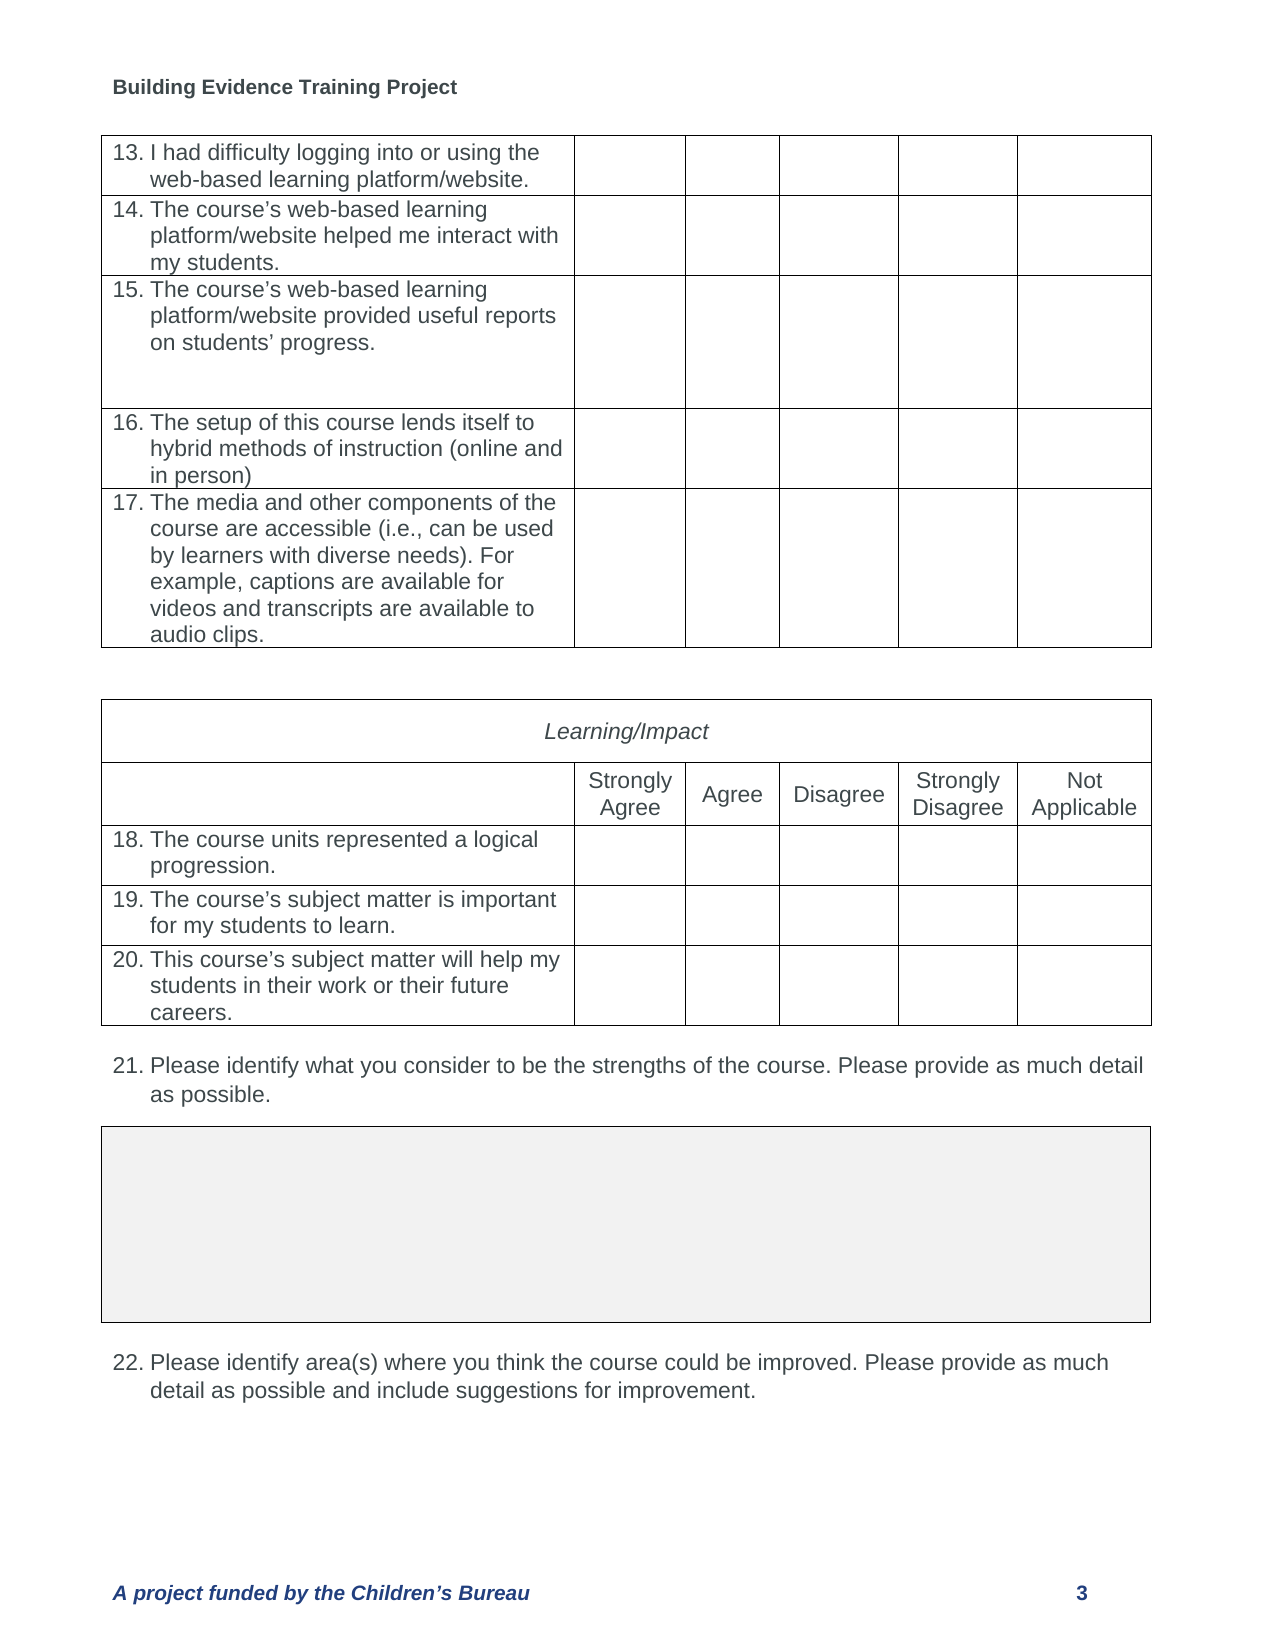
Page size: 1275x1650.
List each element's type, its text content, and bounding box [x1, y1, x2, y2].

table_cell [686, 826, 779, 885]
table_cell [899, 409, 1017, 488]
list Please identify area(s) where you think the course could be improved. Please provide as much detail as possible and include suggestions for improvement. [112, 1349, 1162, 1404]
table_header Learning/Impact [102, 700, 1151, 762]
table_cell [575, 489, 685, 647]
table_cell [899, 276, 1017, 408]
table_cell This course’s subject matter will help my students in their work or their future careers. [102, 946, 574, 1025]
table_cell [686, 409, 779, 488]
table_cell Strongly Disagree [899, 763, 1017, 825]
table_cell [575, 409, 685, 488]
table_cell [780, 136, 898, 195]
table_cell [575, 276, 685, 408]
table_cell [899, 136, 1017, 195]
table_cell [1018, 886, 1151, 945]
table_cell [686, 196, 779, 275]
table_cell [780, 409, 898, 488]
table_cell [575, 826, 685, 885]
table_cell [780, 489, 898, 647]
table_cell [686, 946, 779, 1025]
table_cell [899, 946, 1017, 1025]
table_cell The course units represented a logical progression. [102, 826, 574, 885]
table_cell Disagree [780, 763, 898, 825]
table_cell [899, 489, 1017, 647]
table_cell I had difficulty logging into or using the web-based learning platform/website. [102, 136, 574, 195]
table_cell The course’s web-based learning platform/website helped me interact with my students. [102, 196, 574, 275]
table_cell Agree [686, 763, 779, 825]
table_cell Strongly Agree [575, 763, 685, 825]
table_cell [1018, 946, 1151, 1025]
table_cell Not Applicable [1018, 763, 1151, 825]
table_cell [1018, 276, 1151, 408]
table_cell [575, 946, 685, 1025]
table_cell [780, 886, 898, 945]
table_cell [780, 196, 898, 275]
table_cell [102, 763, 574, 825]
table_cell [1018, 489, 1151, 647]
table_cell [780, 276, 898, 408]
table_header [102, 1127, 1150, 1322]
list Please identify what you consider to be the strengths of the course. Please provide as much detail as possible. [112, 1052, 1162, 1107]
table_cell [780, 946, 898, 1025]
table_cell The setup of this course lends itself to hybrid methods of instruction (online and in person) [102, 409, 574, 488]
table_cell The course’s web-based learning platform/website provided useful reports on students’ progress. [102, 276, 574, 408]
table_cell [575, 136, 685, 195]
table_cell The course’s subject matter is important for my students to learn. [102, 886, 574, 945]
table_cell [899, 886, 1017, 945]
table_cell [575, 886, 685, 945]
table_cell [686, 489, 779, 647]
table_cell [1018, 409, 1151, 488]
table_cell [780, 826, 898, 885]
table_cell [686, 276, 779, 408]
table_cell [686, 136, 779, 195]
table_cell The media and other components of the course are accessible (i.e., can be used by learners with diverse needs). For example, captions are available for videos and transcripts are available to audio clips. [102, 489, 574, 647]
table_cell [1018, 826, 1151, 885]
table_cell [899, 196, 1017, 275]
table_cell [1018, 136, 1151, 195]
table_cell [899, 826, 1017, 885]
table_cell [1018, 196, 1151, 275]
table_cell [686, 886, 779, 945]
table_cell [575, 196, 685, 275]
